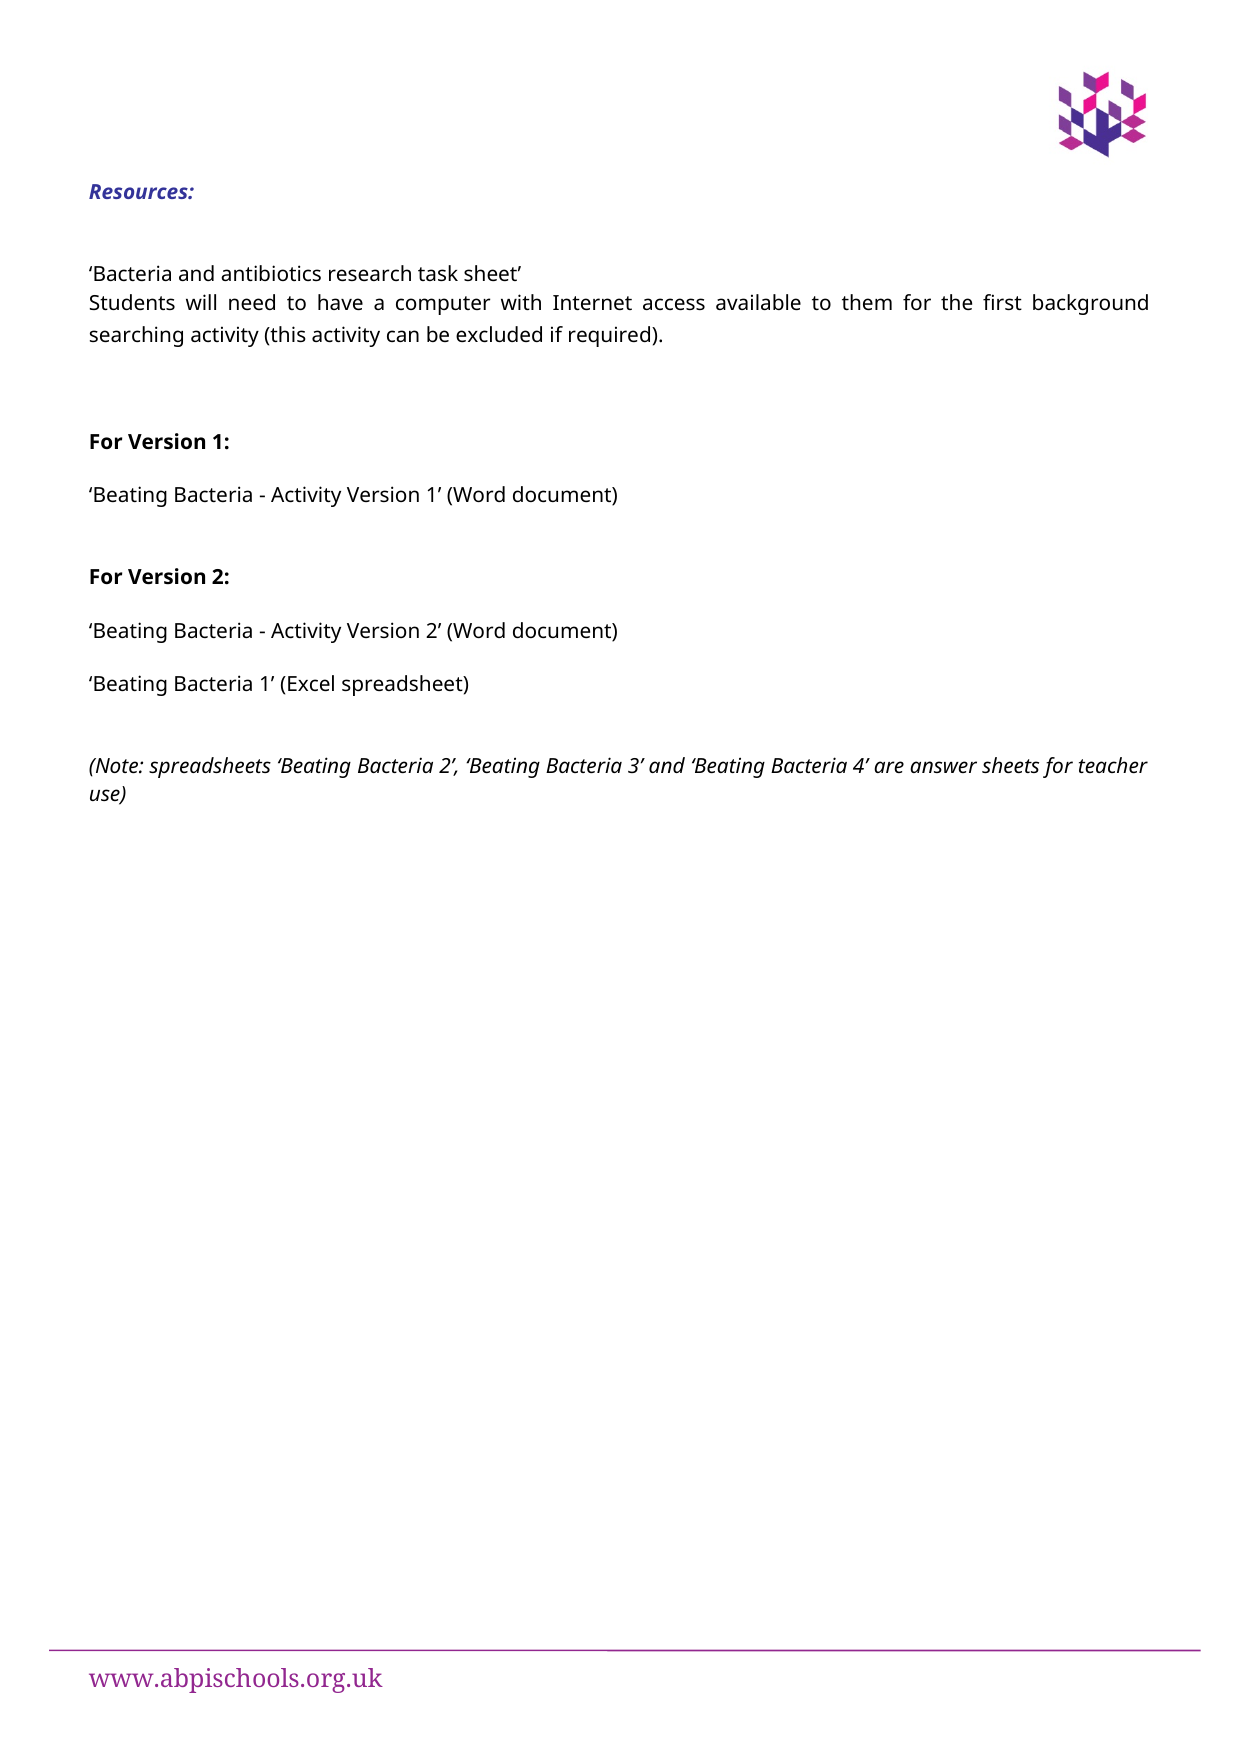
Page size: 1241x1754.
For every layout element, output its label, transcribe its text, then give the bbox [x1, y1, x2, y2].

text Students will need to have a computer with Internet access available to them for the first background searching activity (this activity can be excluded if required). [89, 288, 1152, 349]
picture [1038, 0, 1241, 182]
text For Version 2: [89, 562, 1152, 591]
text ‘Beating Bacteria - Activity Version 2’ (Word document) [89, 616, 1152, 644]
text For Version 1: [89, 427, 1152, 456]
subtitle Resources: [89, 177, 1152, 206]
text (Note: spreadsheets ‘Beating Bacteria 2’, ‘Beating Bacteria 3’ and ‘Beating Bacteria 4’ are answer sheets for teacher use) [89, 751, 1152, 808]
subtitle ‘Bacteria and antibiotics research task sheet’ [89, 259, 1152, 288]
subtitle ‘Beating Bacteria - Activity Version 1’ (Word document) [89, 481, 1152, 509]
text ‘Beating Bacteria 1’ (Excel spreadsheet) [89, 669, 1152, 698]
